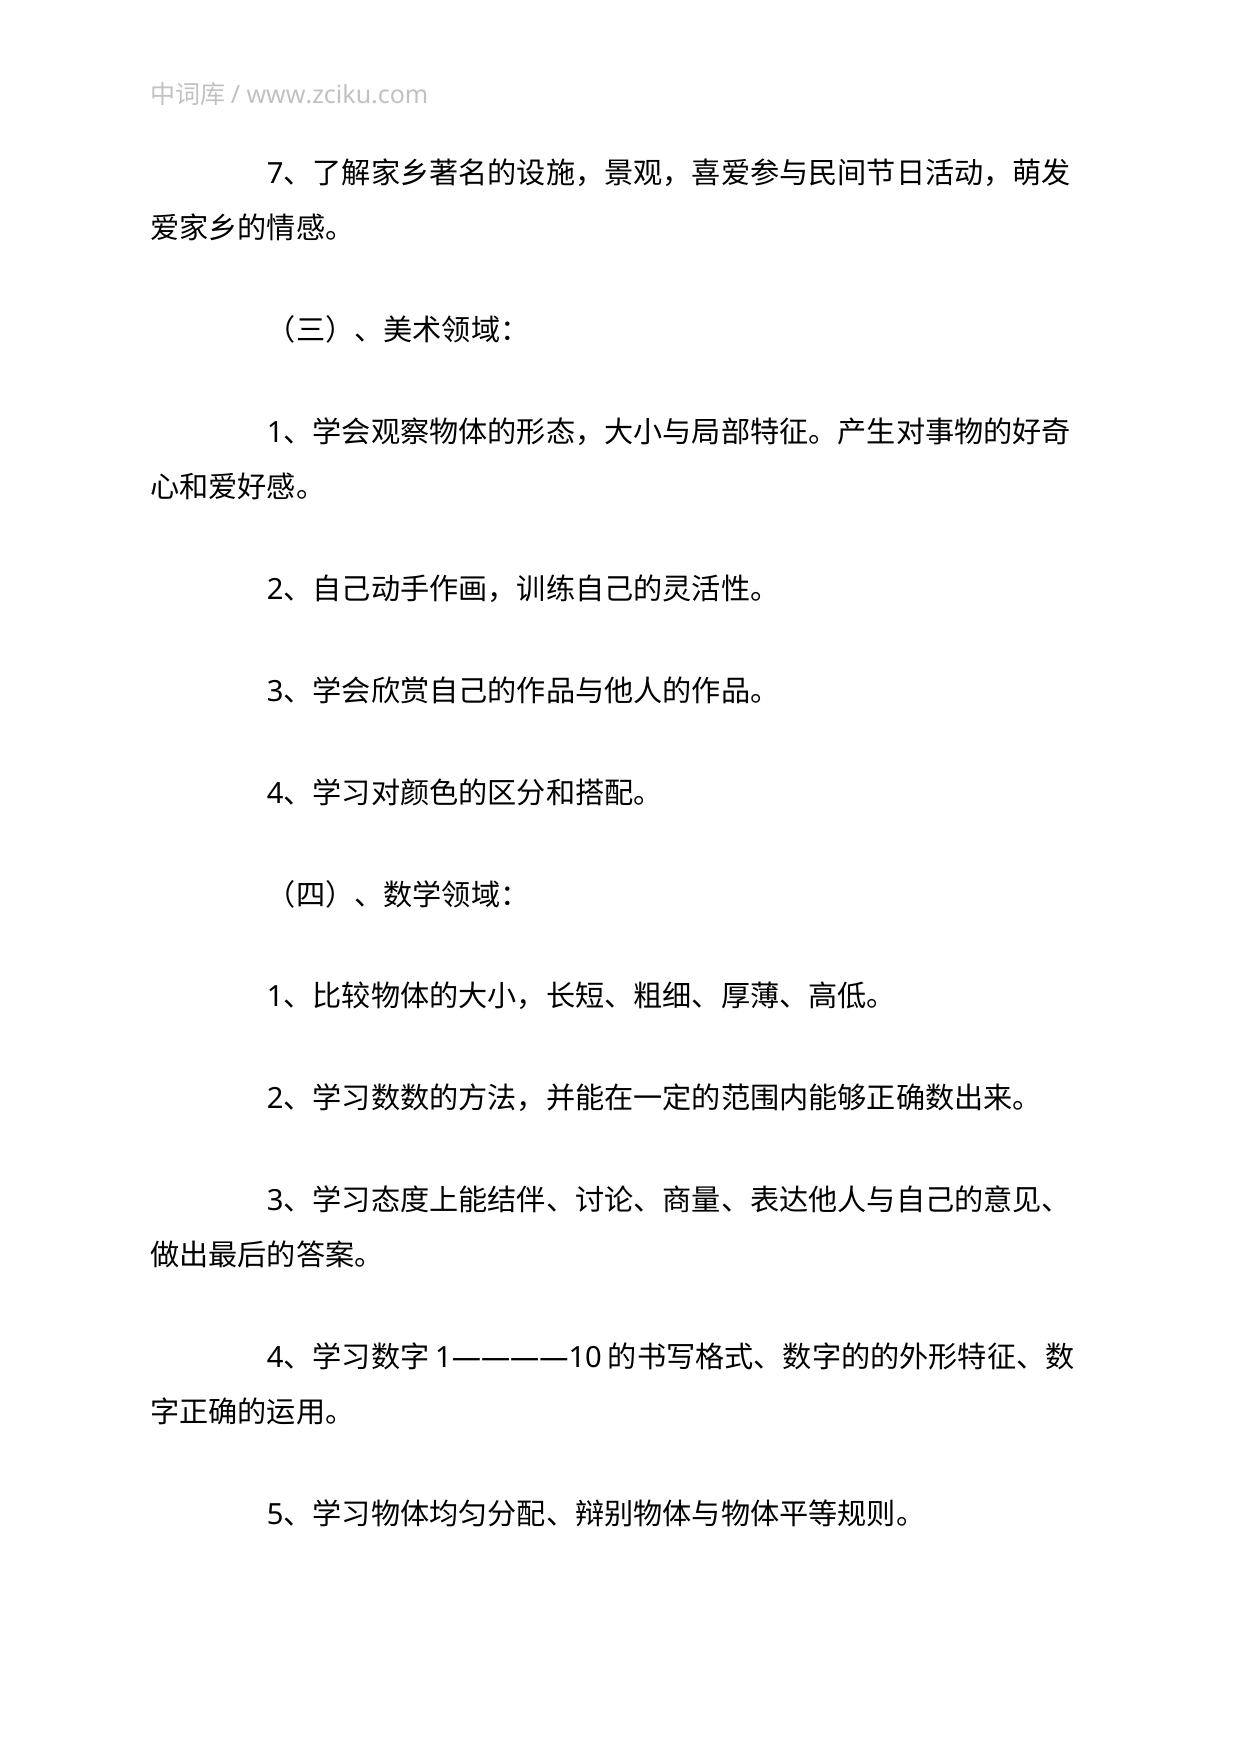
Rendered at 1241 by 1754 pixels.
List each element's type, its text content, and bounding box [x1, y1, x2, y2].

text 2、学习数数的方法，并能在一定的范围内能够正确数出来。 [150, 1075, 1090, 1117]
text 7、了解家乡著名的设施，景观，喜爱参与民间节日活动，萌发爱家乡的情感。 [150, 150, 1090, 247]
text （四）、数学领域： [150, 871, 1090, 913]
text 1、比较物体的大小，长短、粗细、厚薄、高低。 [150, 973, 1090, 1015]
text 4、学习对颜色的区分和搭配。 [150, 769, 1090, 812]
text 5、学习物体均匀分配、辩别物体与物体平等规则。 [150, 1491, 1090, 1533]
text 2、自己动手作画，训练自己的灵活性。 [150, 565, 1090, 608]
text （三）、美术领域： [150, 307, 1090, 349]
text 4、学习数字1————10的书写格式、数字的的外形特征、数字正确的运用。 [150, 1334, 1090, 1431]
text 1、学会观察物体的形态，大小与局部特征。产生对事物的好奇心和爱好感。 [150, 408, 1090, 506]
text 3、学习态度上能结伴、讨论、商量、表达他人与自己的意见、做出最后的答案。 [150, 1177, 1090, 1274]
text 3、学会欣赏自己的作品与他人的作品。 [150, 667, 1090, 710]
